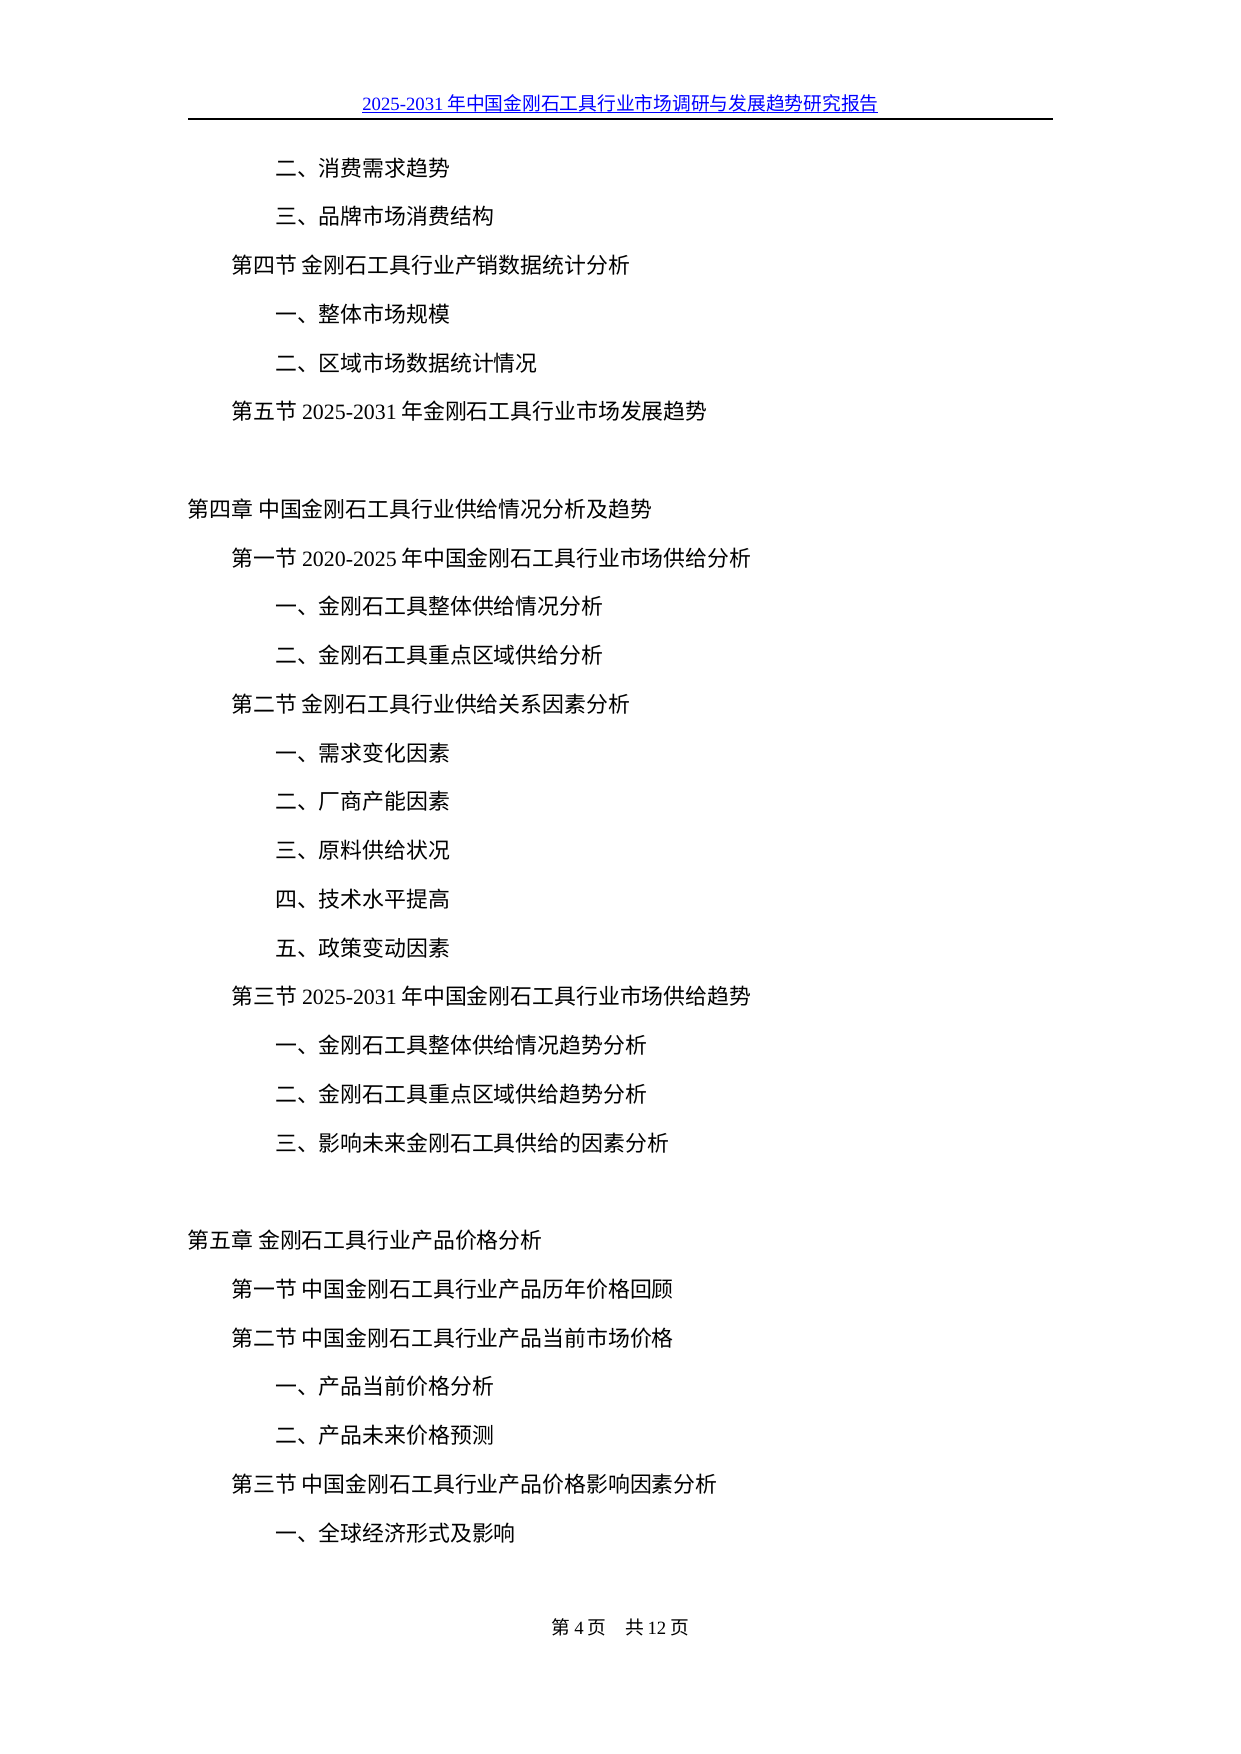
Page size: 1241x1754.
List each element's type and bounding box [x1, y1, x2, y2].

text [187, 150, 1053, 1548]
